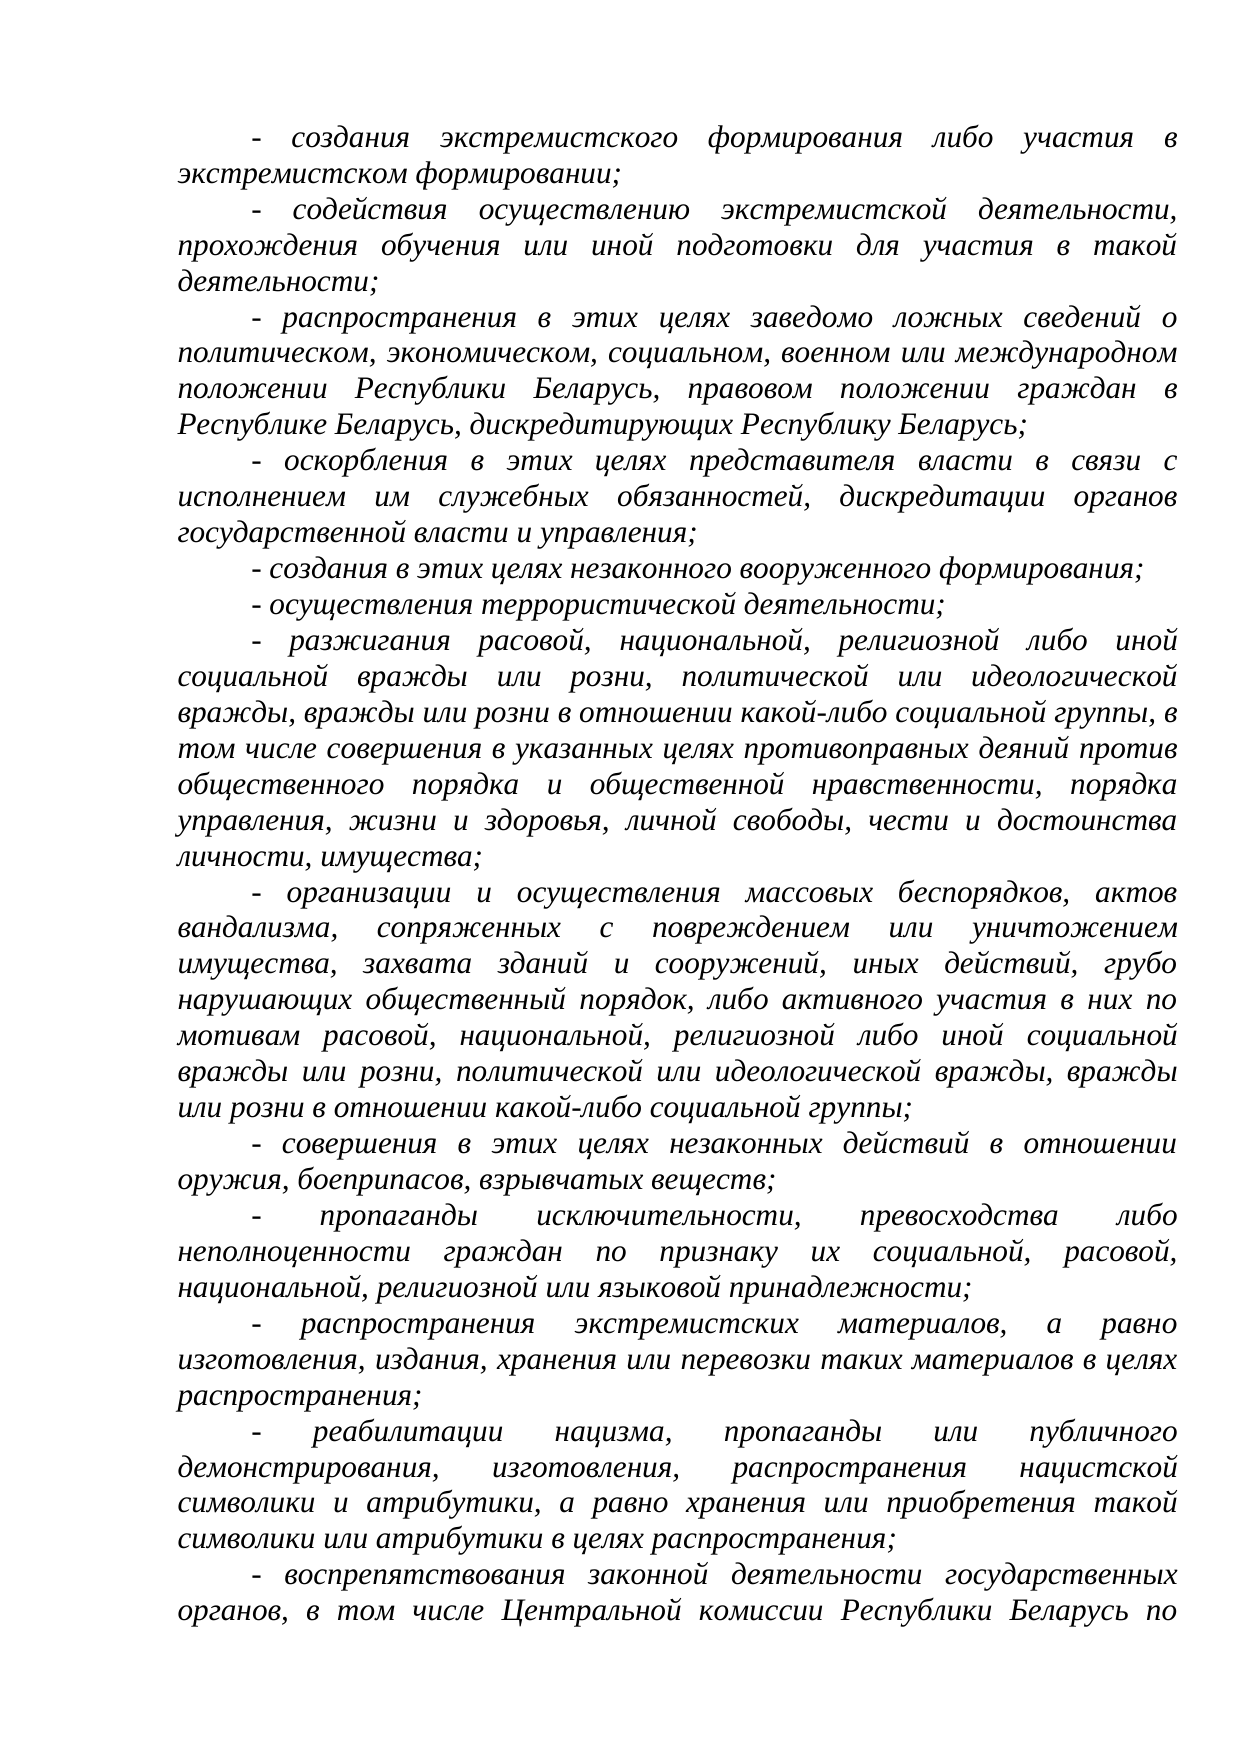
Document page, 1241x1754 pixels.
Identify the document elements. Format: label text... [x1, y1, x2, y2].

text - содействия осуществлению экстремистской деятельности, прохождения обучения или иной подготовки для участия в такой деятельности; [177, 190, 1181, 298]
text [177, 1556, 1181, 1627]
text - организации и осуществления массовых беспорядков, актов вандализма, сопряженных с повреждением или уничтожением имущества, захвата зданий и сооружений, иных действий, грубо нарушающих общественный порядок, либо активного участия в них по мотивам расовой, национальной, религиозной либо иной социальной вражды или розни, политической или идеологической вражды, вражды или розни в отношении какой-либо социальной группы; [177, 873, 1181, 1124]
text - создания экстремистского формирования либо участия в экстремистском формировании; [177, 118, 1181, 190]
text - совершения в этих целях незаконных действий в отношении оружия, боеприпасов, взрывчатых веществ; [177, 1124, 1181, 1196]
text - разжигания расовой, национальной, религиозной либо иной социальной вражды или розни, политической или идеологической вражды, вражды или розни в отношении какой-либо социальной группы, в том числе совершения в указанных целях противоправных деяний против общественного порядка и общественной нравственности, порядка управления, жизни и здоровья, личной свободы, чести и достоинства личности, имущества; [177, 621, 1181, 873]
text - распространения экстремистских материалов, а равно изготовления, издания, хранения или перевозки таких материалов в целях распространения; [177, 1304, 1181, 1412]
text - реабилитации нацизма, пропаганды или публичного демонстрирования, изготовления, распространения нацистской символики и атрибутики, а равно хранения или приобретения такой символики или атрибутики в целях распространения; [177, 1412, 1181, 1556]
text - оскорбления в этих целях представителя власти в связи с исполнением им служебных обязанностей, дискредитации органов государственной власти и управления; [177, 442, 1181, 549]
text - осуществления террористической деятельности; [177, 585, 1181, 621]
text - создания в этих целях незаконного вооруженного формирования; [177, 549, 1181, 585]
text - пропаганды исключительности, превосходства либо неполноценности граждан по признаку их социальной, расовой, национальной, религиозной или языковой принадлежности; [177, 1196, 1181, 1304]
text - распространения в этих целях заведомо ложных сведений о политическом, экономическом, социальном, военном или международном положении Республики Беларусь, правовом положении граждан в Республике Беларусь, дискредитирующих Республику Беларусь; [177, 298, 1181, 442]
